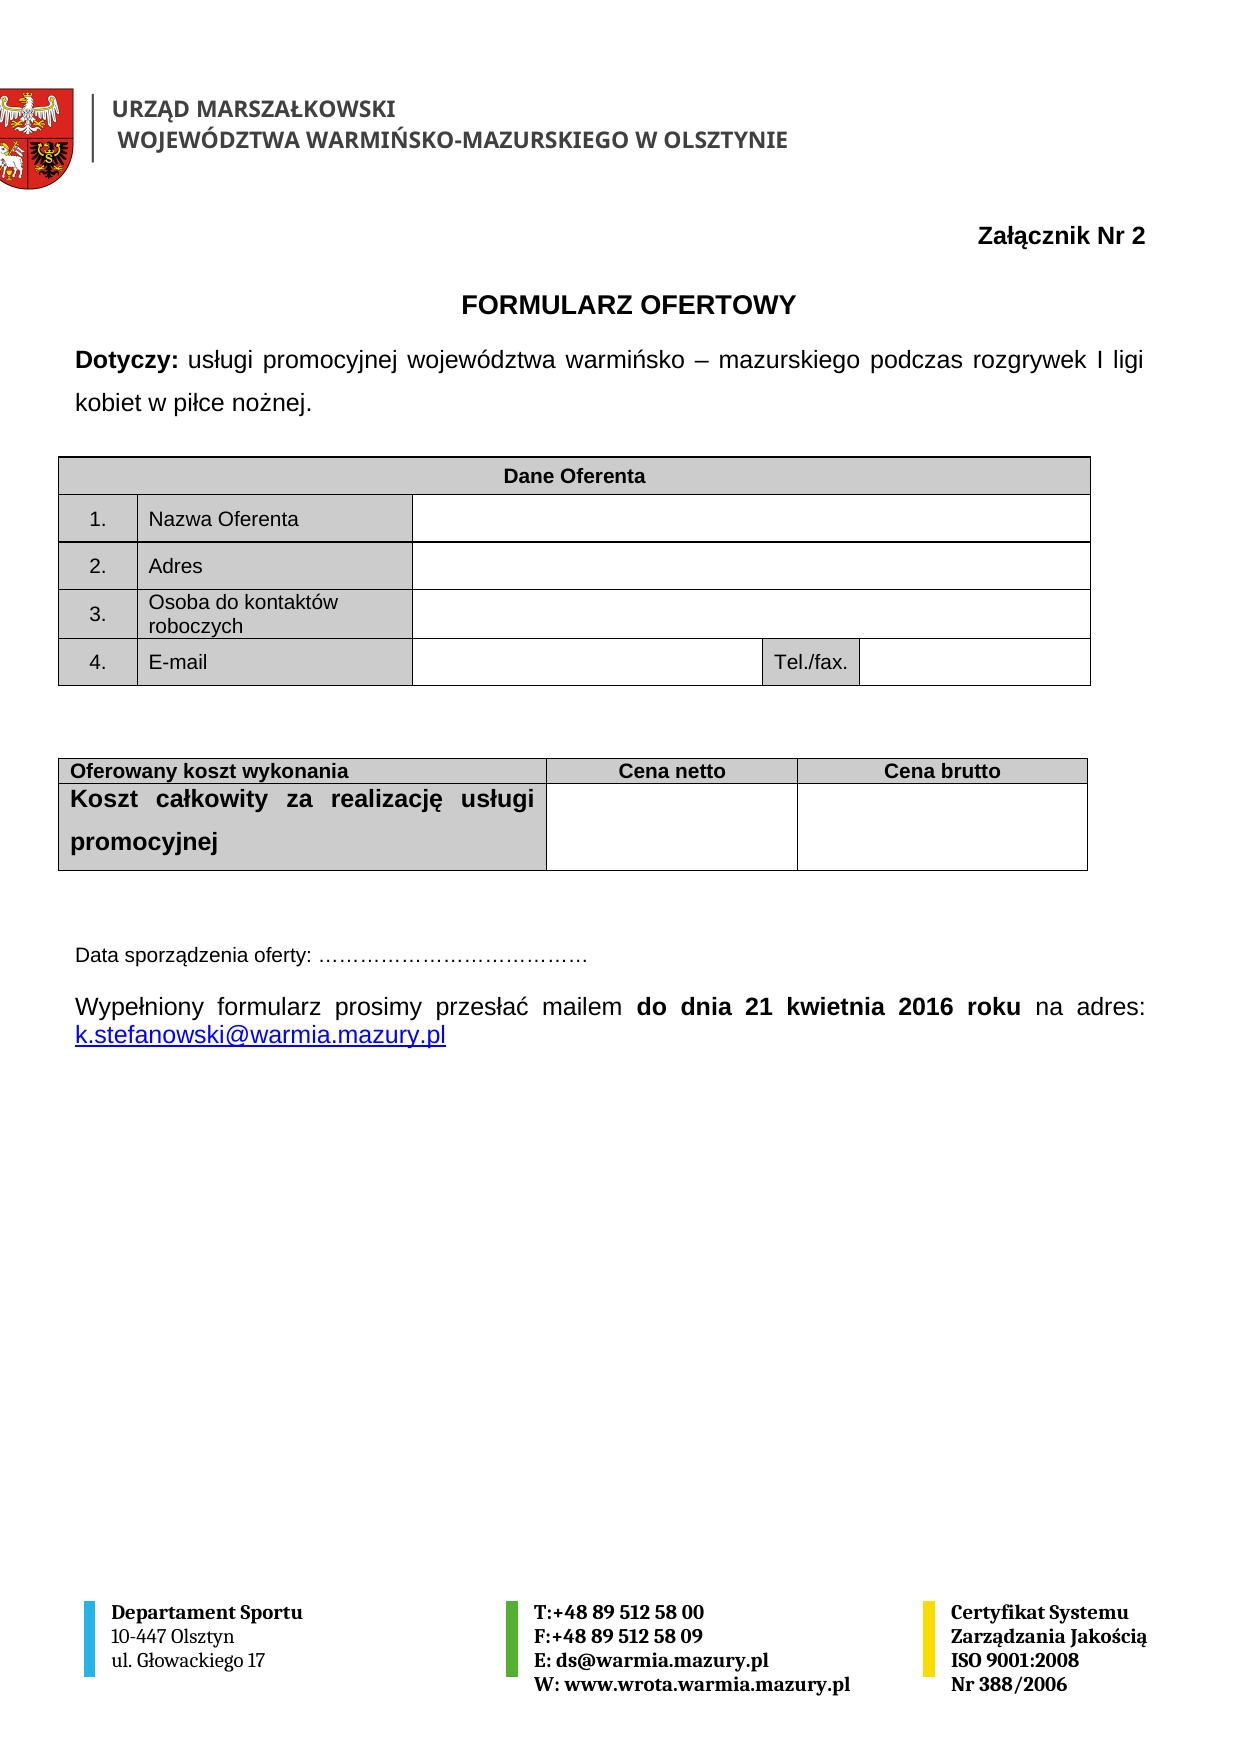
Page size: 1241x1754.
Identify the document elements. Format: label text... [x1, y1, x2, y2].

table_cell Osoba do kontaktów roboczych [138, 590, 412, 638]
table_cell 4. [59, 639, 137, 685]
table_cell [413, 639, 762, 685]
table_cell 1. [59, 495, 137, 541]
table_header Dane Oferenta [59, 458, 1090, 494]
table_cell Koszt całkowity za realizację usługi promocyjnej [59, 784, 546, 870]
table_cell [547, 784, 797, 870]
text Wypełniony formularz prosimy przesłać mailem do dnia 21 kwietnia 2016 roku na adres: k.stefanowski@warmia.mazury.pl [75, 992, 1146, 1049]
table_cell [413, 590, 1090, 638]
table_cell [413, 495, 1090, 541]
table_cell [798, 784, 1087, 870]
table_cell [413, 543, 1090, 589]
table_cell [860, 639, 1090, 685]
text Załącznik Nr 2 [112, 221, 1146, 249]
table_cell Tel./fax. [763, 639, 859, 685]
text FORMULARZ OFERTOWY [112, 289, 1146, 320]
table_cell Nazwa Oferenta [138, 495, 412, 541]
table_header Cena brutto [798, 759, 1087, 783]
text Data sporządzenia oferty: ………………………………… [75, 943, 1146, 967]
table_cell Adres [138, 543, 412, 589]
picture [0, 0, 112, 207]
table_header Oferowany koszt wykonania [59, 759, 546, 783]
table_cell E-mail [138, 639, 412, 685]
text Dotyczy: usługi promocyjnej województwa warmińsko – mazurskiego podczas rozgrywek I ligi kobiet w piłce nożnej. [75, 345, 1146, 417]
table_cell 3. [59, 590, 137, 638]
table_cell 2. [59, 543, 137, 589]
table_header Cena netto [547, 759, 797, 783]
